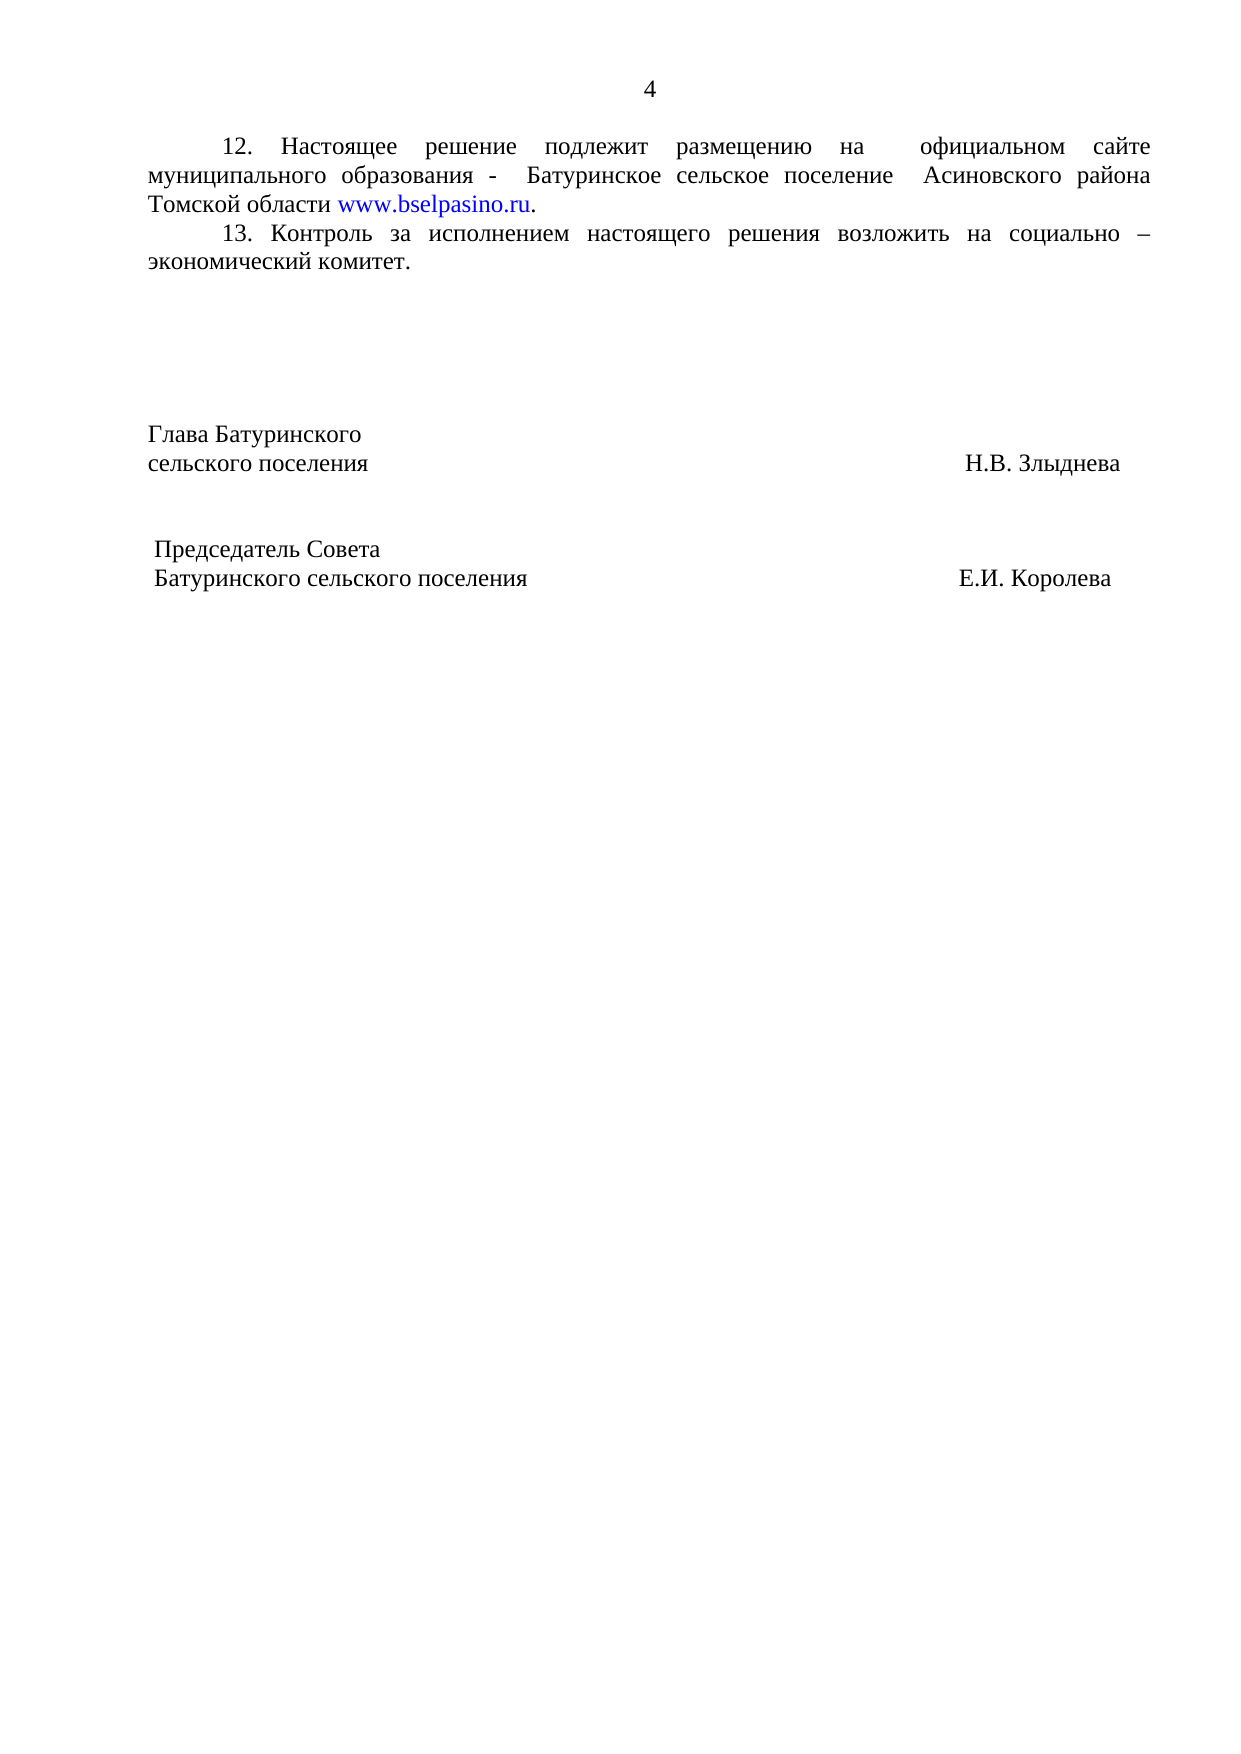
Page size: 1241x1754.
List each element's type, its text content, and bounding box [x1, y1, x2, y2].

text 13. Контроль за исполнением настоящего решения возложить на социально – экономический комитет. [148, 218, 1152, 275]
text Глава Батуринского [148, 419, 1152, 448]
text Председатель Совета [148, 534, 1152, 563]
text Батуринского сельского поселения Е.И. Королева [148, 563, 1152, 591]
text 12. Настоящее решение подлежит размещению на официальном сайте муниципального образования - Батуринское сельское поселение Асиновского района Томской области www.bselpasino.ru. [148, 131, 1152, 218]
text сельского поселения Н.В. Злыднева [148, 448, 1152, 476]
